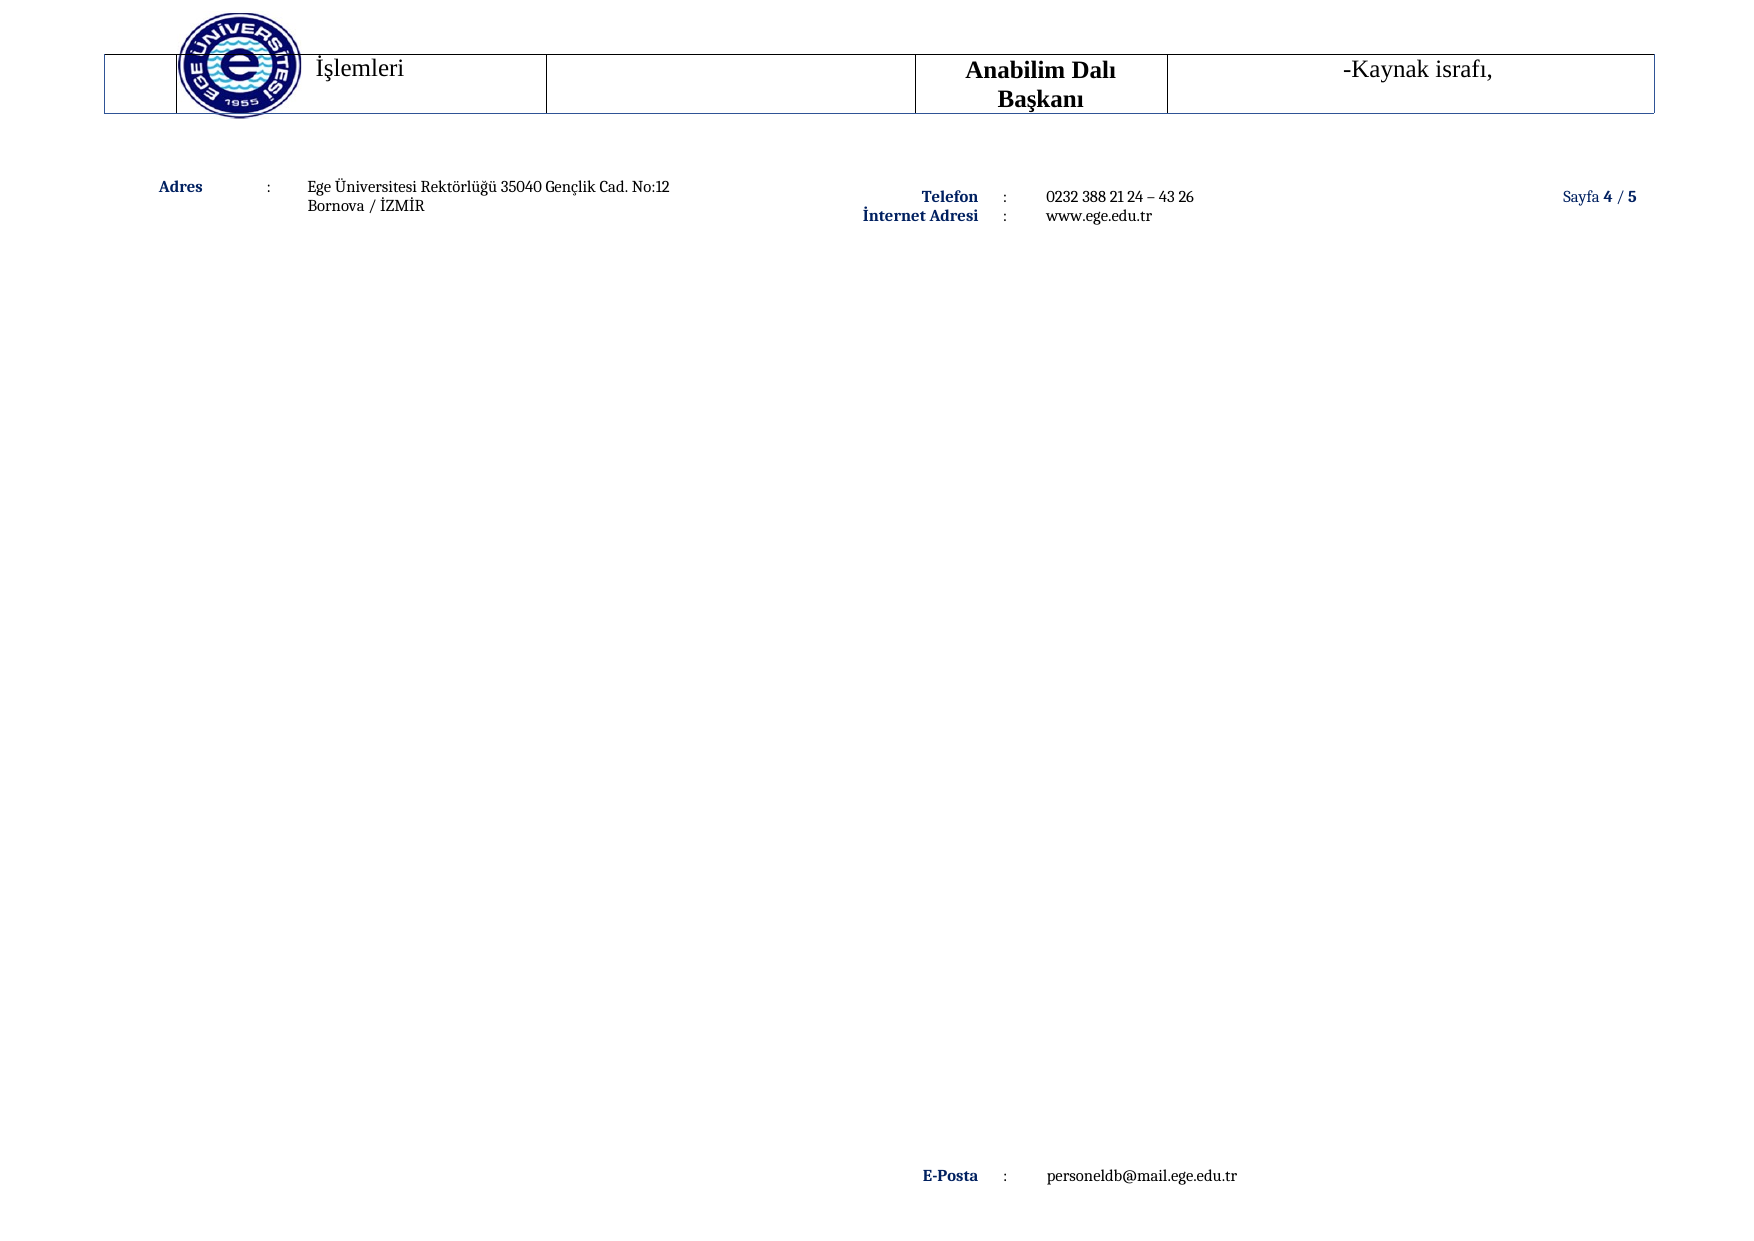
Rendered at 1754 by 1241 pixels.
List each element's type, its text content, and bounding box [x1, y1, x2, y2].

text 0232 388 21 24 – 43 26 [1046, 187, 1219, 207]
text İnternet Adresi : [714, 207, 1007, 226]
text www.ege.edu.tr [1046, 207, 1219, 226]
text Sayfa 4 / 5 [1563, 187, 1666, 207]
text Adres : Ege Üniversitesi Rektörlüğü 35040 Gençlik Cad. No:12 Bornova / İZMİR [159, 177, 693, 215]
picture [176, 11, 302, 54]
picture [176, 114, 302, 119]
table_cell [1168, 55, 1654, 113]
text Telefon : [714, 187, 1007, 207]
table_cell 20 [105, 55, 176, 113]
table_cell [177, 55, 546, 113]
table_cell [547, 55, 915, 113]
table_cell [916, 55, 1167, 113]
